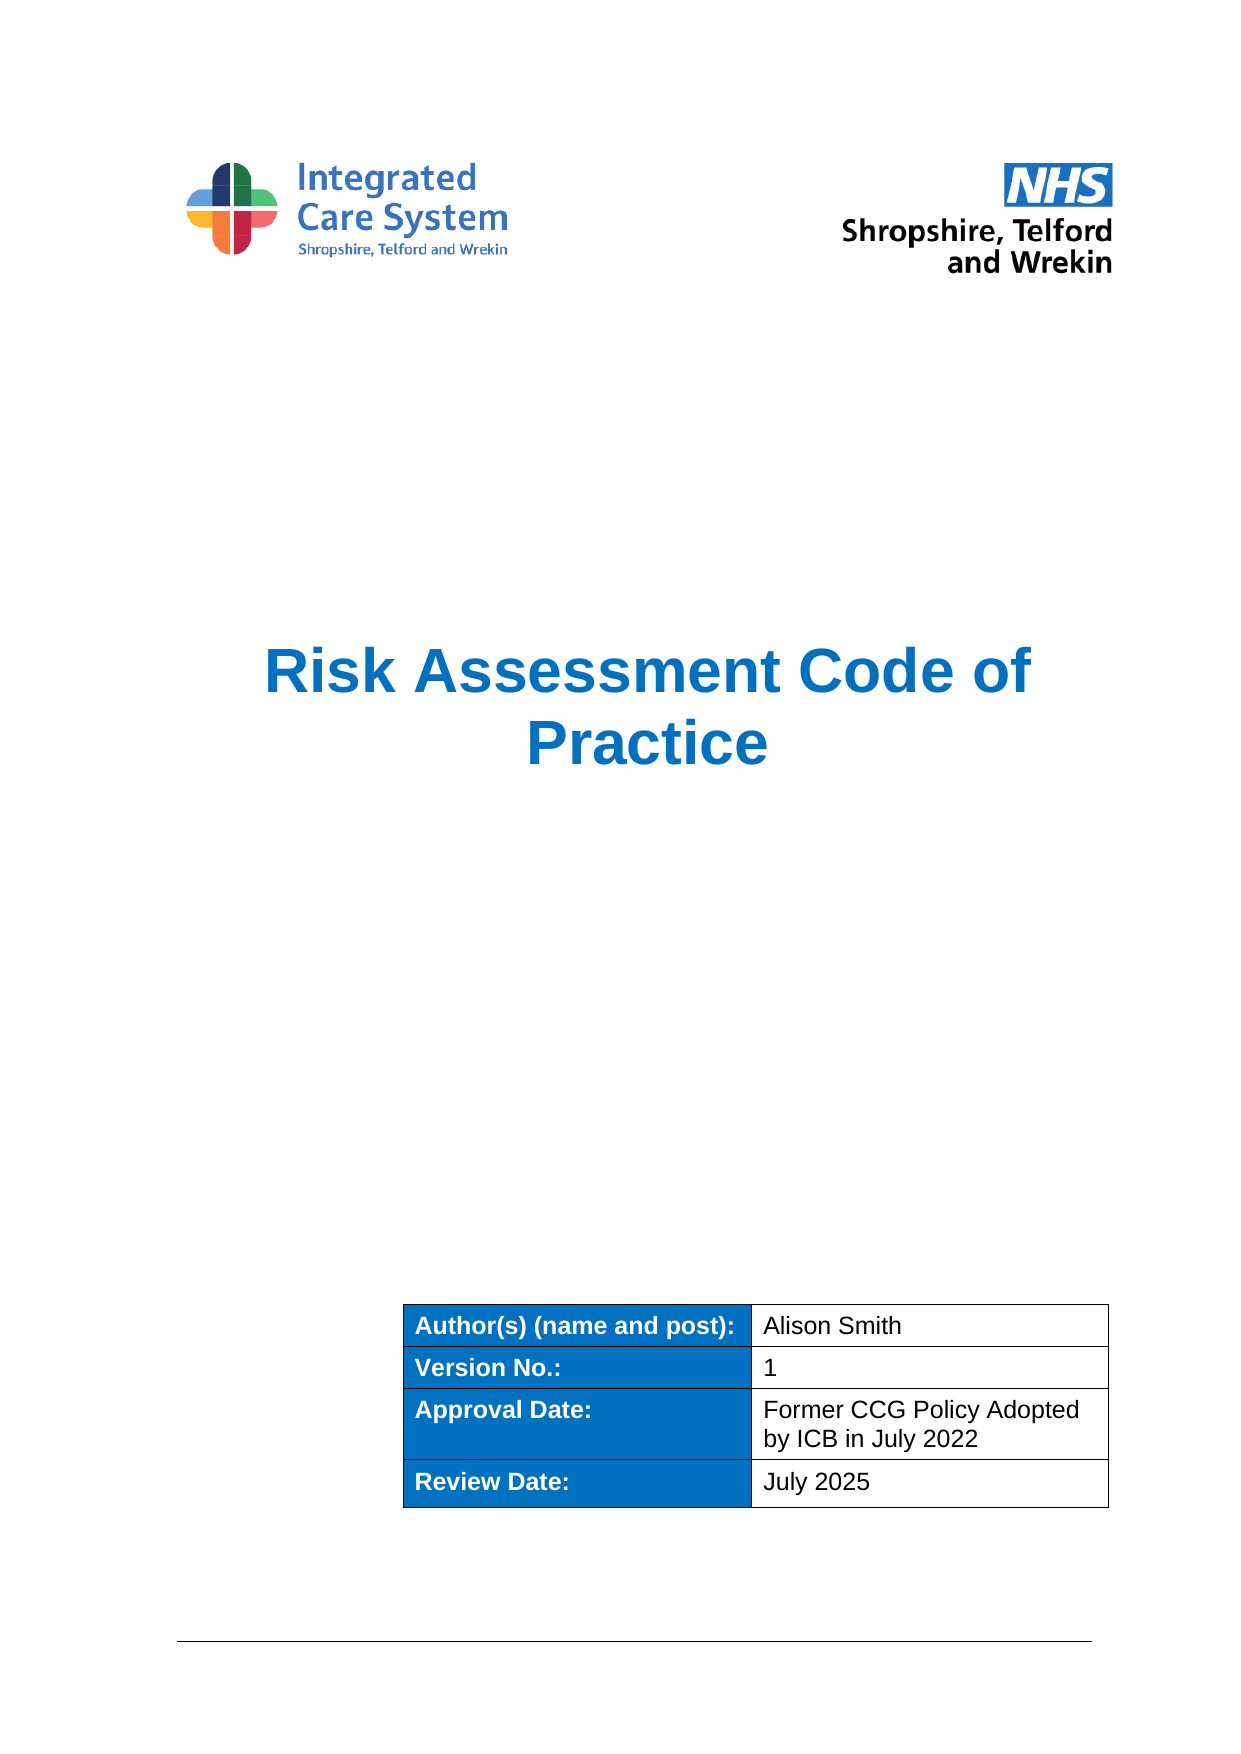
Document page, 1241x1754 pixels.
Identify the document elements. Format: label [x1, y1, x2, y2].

picture [177, 147, 1116, 276]
